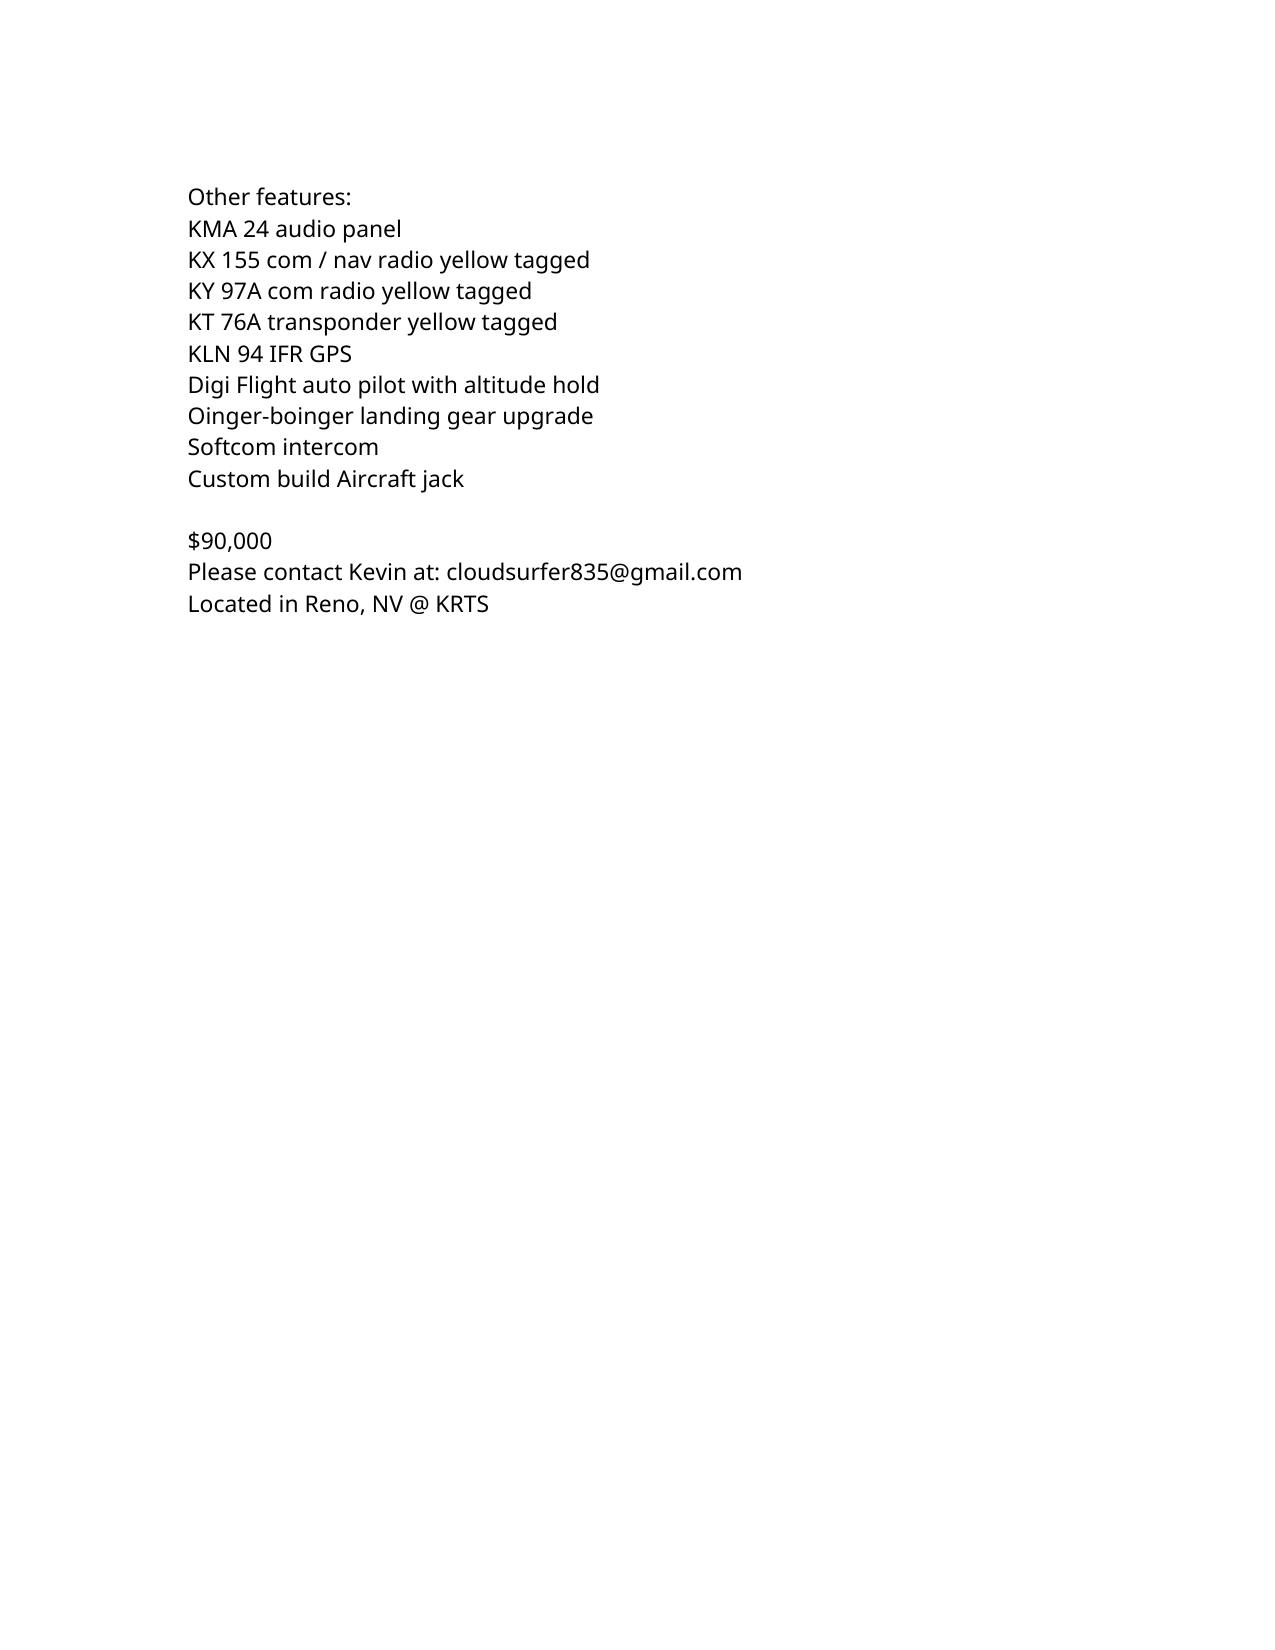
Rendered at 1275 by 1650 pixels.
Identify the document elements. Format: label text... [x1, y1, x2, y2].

text KX 155 com / nav radio yellow tagged [187, 244, 1087, 275]
text KMA 24 audio panel [187, 212, 1087, 244]
text KY 97A com radio yellow tagged [187, 275, 1087, 306]
text Softcom intercom [187, 431, 1087, 462]
text Digi Flight auto pilot with altitude hold [187, 369, 1087, 400]
text Other features: [187, 181, 1087, 212]
text Located in Reno, NV @ KRTS [187, 587, 1087, 619]
text Oinger-boinger landing gear upgrade [187, 400, 1087, 431]
text $90,000 [187, 525, 1087, 556]
text Custom build Aircraft jack [187, 462, 1087, 494]
text Please contact Kevin at: cloudsurfer835@gmail.com [187, 556, 1087, 587]
text KLN 94 IFR GPS [187, 337, 1087, 369]
text KT 76A transponder yellow tagged [187, 306, 1087, 337]
